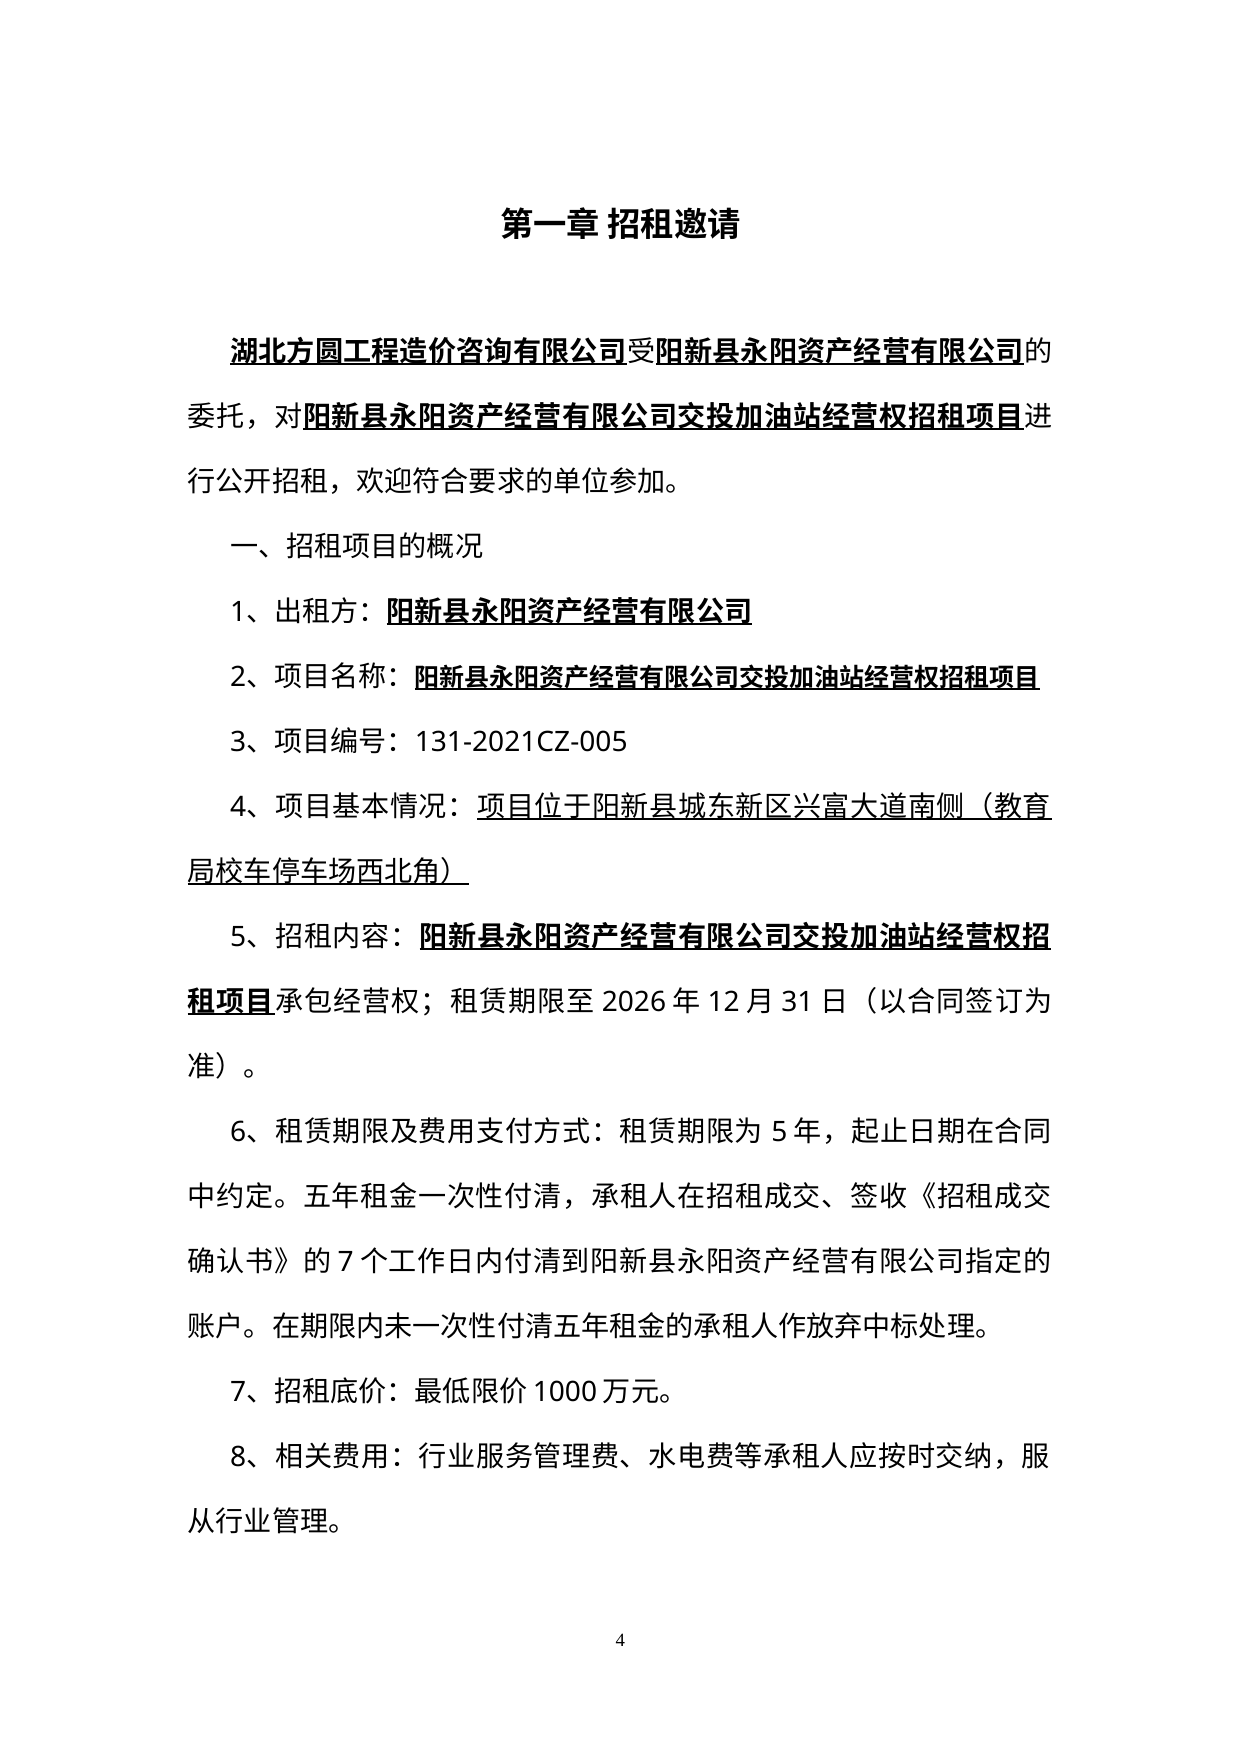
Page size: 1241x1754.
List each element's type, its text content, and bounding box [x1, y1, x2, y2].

subtitle 第一章 招租邀请 [187, 189, 1053, 254]
text 8、相关费用：行业服务管理费、水电费等承租人应按时交纳，服从行业管理。 [187, 1421, 1053, 1551]
text 2、项目名称：阳新县永阳资产经营有限公司交投加油站经营权招租项目 [187, 641, 1053, 706]
text 湖北方圆工程造价咨询有限公司受阳新县永阳资产经营有限公司的委托，对阳新县永阳资产经营有限公司交投加油站经营权招租项目进行公开招租，欢迎符合要求的单位参加。 [187, 316, 1053, 511]
text 3、项目编号：131-2021CZ-005 [187, 706, 1053, 771]
text 6、租赁期限及费用支付方式：租赁期限为5年，起止日期在合同中约定。五年租金一次性付清，承租人在招租成交、签收《招租成交确认书》的7个工作日内付清到阳新县永阳资产经营有限公司指定的账户。在期限内未一次性付清五年租金的承租人作放弃中标处理。 [187, 1096, 1053, 1356]
text 4、项目基本情况：项目位于阳新县城东新区兴富大道南侧（教育局校车停车场西北角） [187, 771, 1053, 901]
text 5、招租内容：阳新县永阳资产经营有限公司交投加油站经营权招租项目承包经营权；租赁期限至2026年12月31日（以合同签订为准）。 [187, 901, 1053, 1096]
text 1、出租方：阳新县永阳资产经营有限公司 [187, 576, 1053, 641]
text 一、招租项目的概况 [187, 511, 1053, 576]
text 7、招租底价：最低限价1000万元。 [187, 1356, 1053, 1421]
